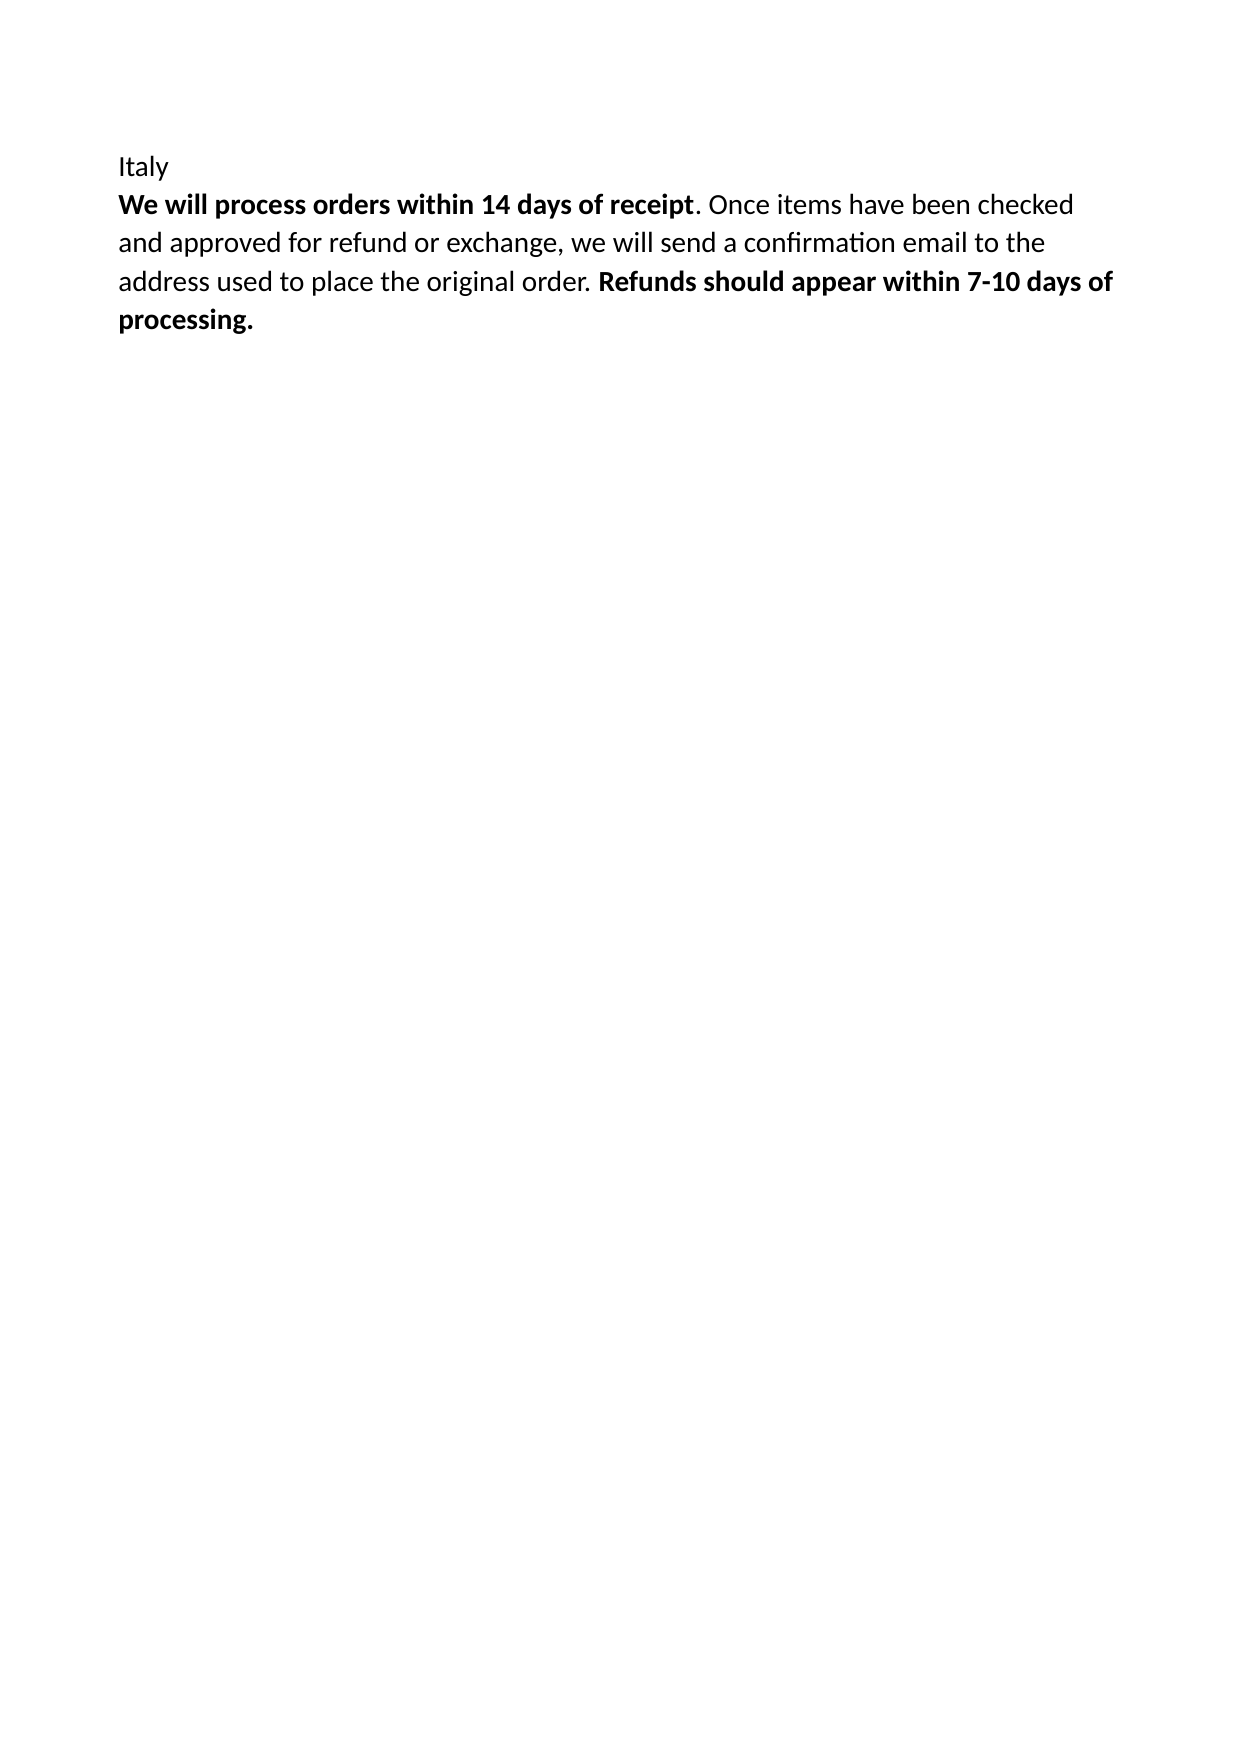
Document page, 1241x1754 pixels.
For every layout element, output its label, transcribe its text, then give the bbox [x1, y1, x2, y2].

text Italy [118, 148, 1122, 183]
text We will process orders within 14 days of receipt. Once items have been checked and approved for refund or exchange, we will send a confirmation email to the address used to place the original order. Refunds should appear within 7-10 days of processing. [118, 186, 1122, 337]
